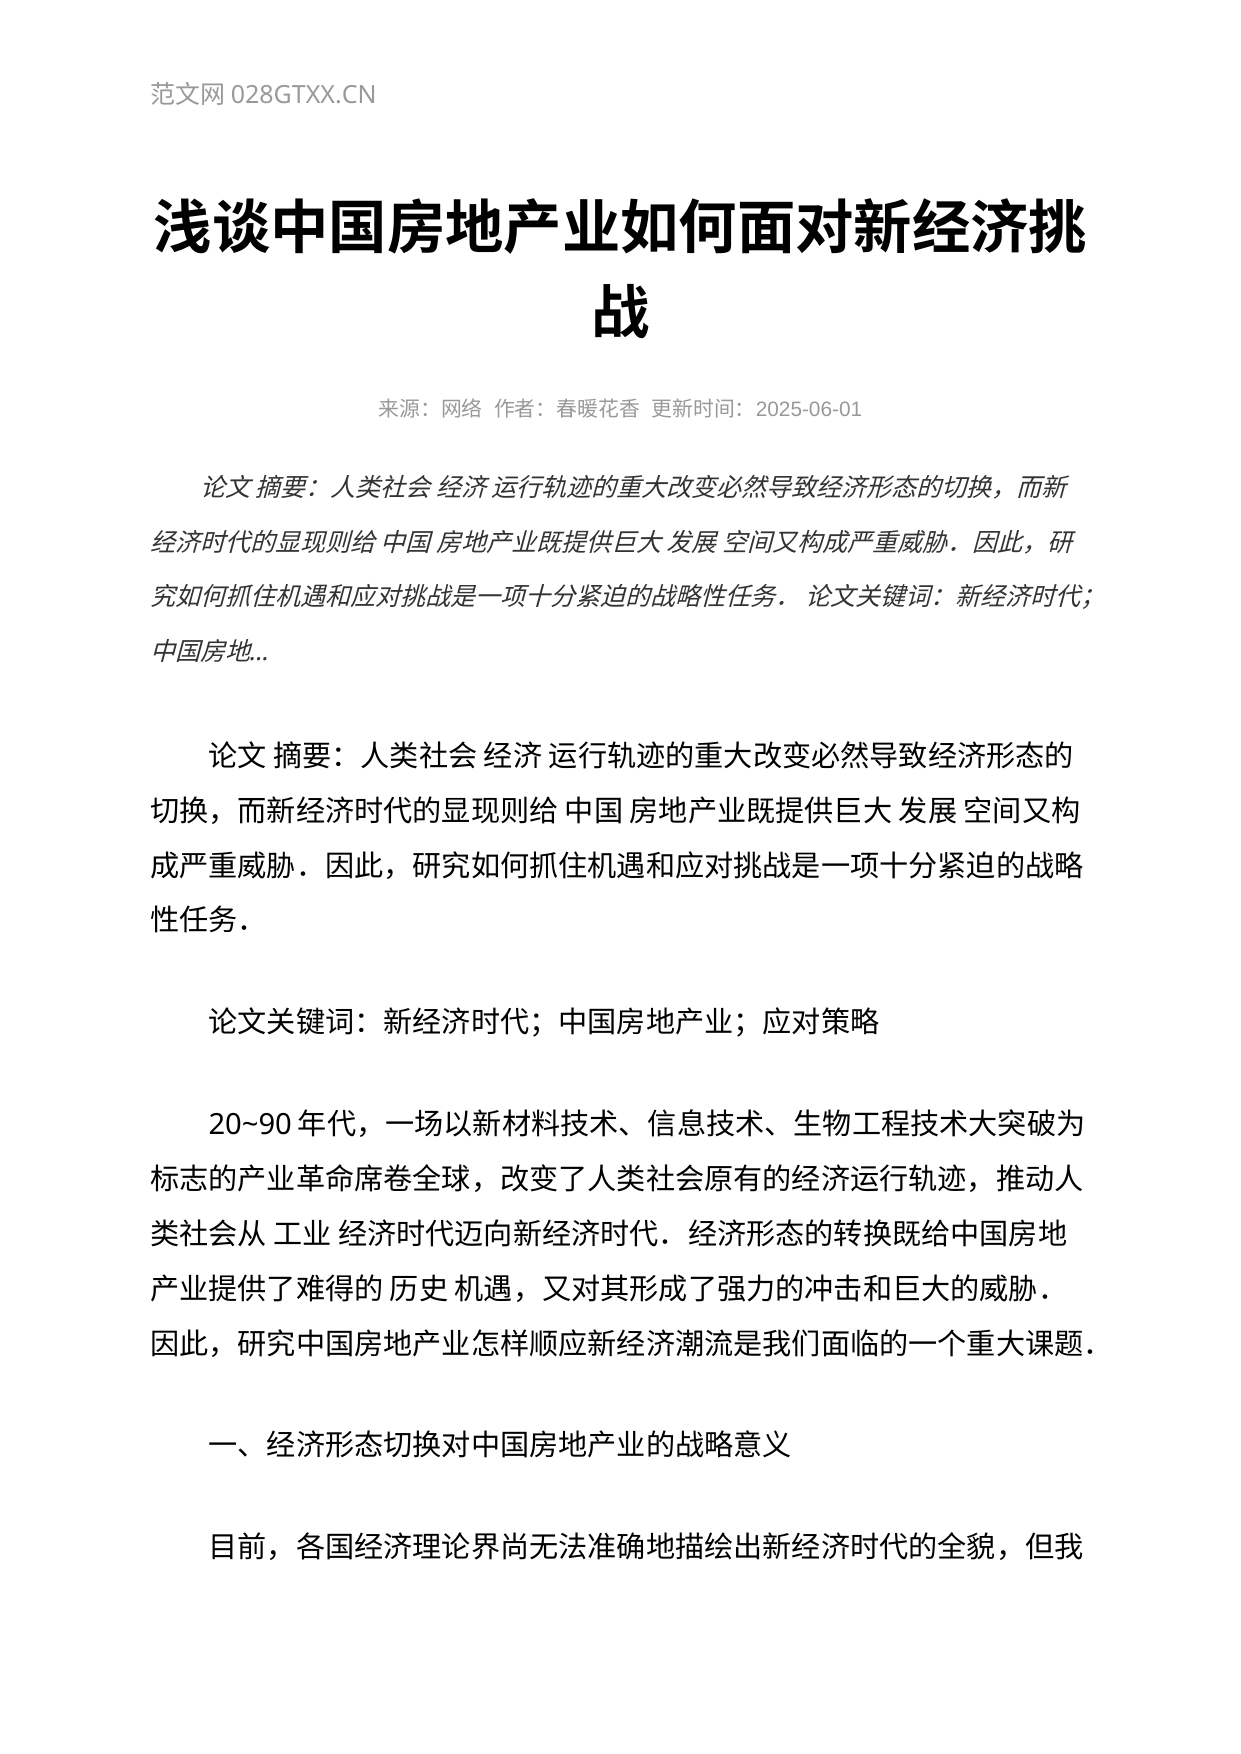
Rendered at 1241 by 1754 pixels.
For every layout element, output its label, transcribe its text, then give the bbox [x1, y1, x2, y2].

text 一、经济形态切换对中国房地产业的战略意义 [150, 1422, 1090, 1464]
text 来源：网络 作者：春暖花香 更新时间：2025-06-01 [150, 397, 1090, 421]
text 20~90年代，一场以新材料技术、信息技术、生物工程技术大突破为标志的产业革命席卷全球，改变了人类社会原有的经济运行轨迹，推动人类社会从 工业 经济时代迈向新经济时代．经济形态的转换既给中国房地产业提供了难得的 历史 机遇，又对其形成了强力的冲击和巨大的威胁．因此，研究中国房地产业怎样顺应新经济潮流是我们面临的一个重大课题． [150, 1101, 1090, 1362]
text 论文 摘要：人类社会 经济 运行轨迹的重大改变必然导致经济形态的切换，而新经济时代的显现则给 中国 房地产业既提供巨大 发展 空间又构成严重威胁．因此，研究如何抓住机遇和应对挑战是一项十分紧迫的战略性任务． 论文关键词：新经济时代；中国房地... [150, 468, 1090, 667]
subtitle 浅谈中国房地产业如何面对新经济挑战 [150, 181, 1090, 350]
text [150, 1524, 1090, 1566]
text 论文关键词：新经济时代；中国房地产业；应对策略 [150, 999, 1090, 1041]
text 论文 摘要：人类社会 经济 运行轨迹的重大改变必然导致经济形态的切换，而新经济时代的显现则给 中国 房地产业既提供巨大 发展 空间又构成严重威胁．因此，研究如何抓住机遇和应对挑战是一项十分紧迫的战略性任务． [150, 732, 1090, 939]
